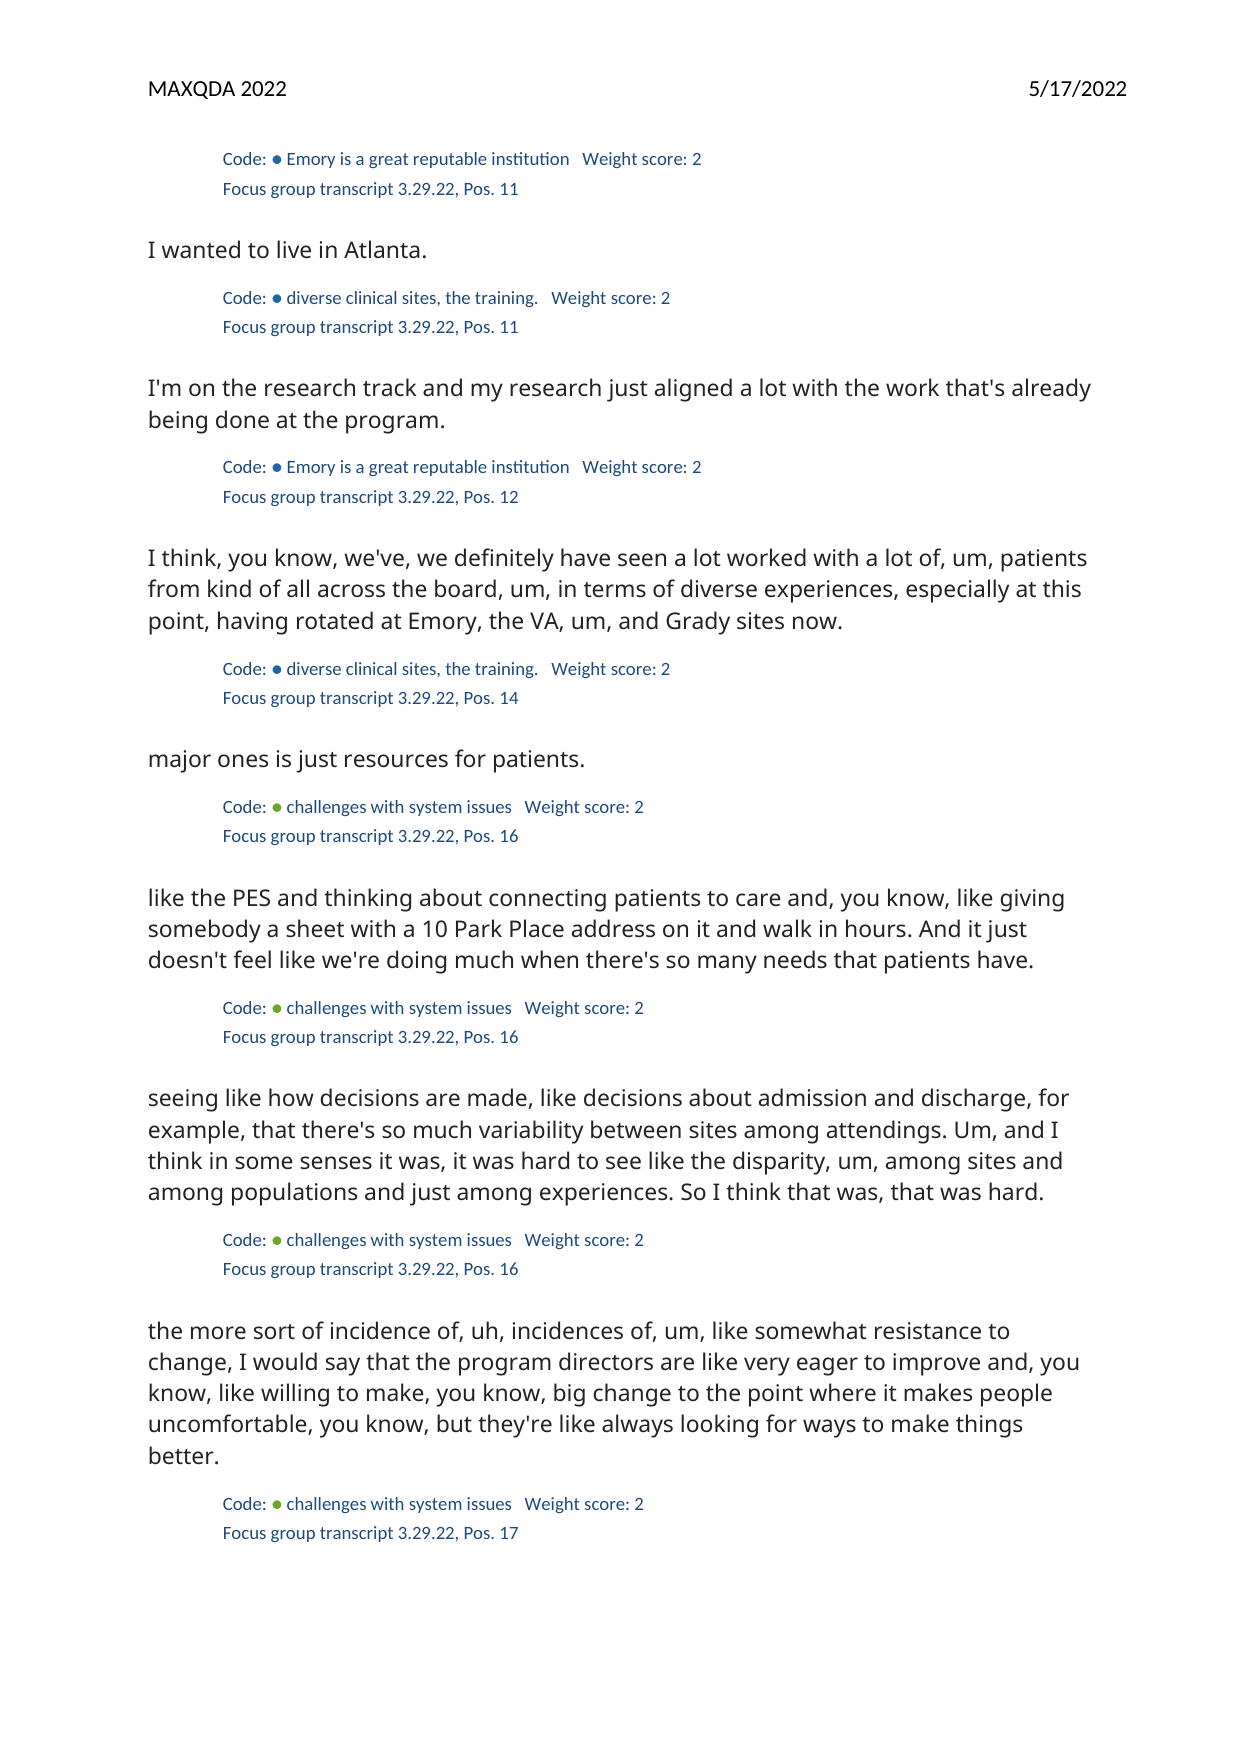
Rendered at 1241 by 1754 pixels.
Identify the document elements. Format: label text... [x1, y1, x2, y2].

text Code: ● challenges with system issues Weight score: 2 [223, 1228, 1093, 1251]
text I think, you know, we've, we definitely have seen a lot worked with a lot of, um, patients from kind of all across the board, um, in terms of diverse experiences, especially at this point, having rotated at Emory, the VA, um, and Grady sites now. [148, 542, 1093, 636]
text Code: ● diverse clinical sites, the training. Weight score: 2 [223, 286, 1093, 309]
text Focus group transcript 3.29.22, Pos. 17 [223, 1521, 1093, 1544]
text major ones is just resources for patients. [148, 743, 1093, 774]
text Focus group transcript 3.29.22, Pos. 16 [223, 1257, 1093, 1280]
text Code: ● Emory is a great reputable institution Weight score: 2 [223, 456, 1093, 479]
text I'm on the research track and my research just aligned a lot with the work that's already being done at the program. [148, 372, 1093, 435]
text Focus group transcript 3.29.22, Pos. 11 [223, 177, 1093, 200]
text Code: ● challenges with system issues Weight score: 2 [223, 1492, 1093, 1514]
text Code: ● challenges with system issues Weight score: 2 [223, 996, 1093, 1019]
text the more sort of incidence of, uh, incidences of, um, like somewhat resistance to change, I would say that the program directors are like very eager to improve and, you know, like willing to make, you know, big change to the point where it makes people uncomfortable, you know, but they're like always looking for ways to make things better. [148, 1314, 1093, 1471]
text seeing like how decisions are made, like decisions about admission and discharge, for example, that there's so much variability between sites among attendings. Um, and I think in some senses it was, it was hard to see like the disparity, um, among sites and among populations and just among experiences. So I think that was, that was hard. [148, 1082, 1093, 1207]
text Focus group transcript 3.29.22, Pos. 14 [223, 686, 1093, 709]
text like the PES and thinking about connecting patients to care and, you know, like giving somebody a sheet with a 10 Park Place address on it and walk in hours. And it just doesn't feel like we're doing much when there's so many needs that patients have. [148, 881, 1093, 975]
text Focus group transcript 3.29.22, Pos. 11 [223, 315, 1093, 338]
text Focus group transcript 3.29.22, Pos. 16 [223, 824, 1093, 847]
text I wanted to live in Atlanta. [148, 234, 1093, 265]
text Code: ● challenges with system issues Weight score: 2 [223, 795, 1093, 818]
text Code: ● diverse clinical sites, the training. Weight score: 2 [223, 657, 1093, 679]
text Focus group transcript 3.29.22, Pos. 12 [223, 485, 1093, 508]
text Code: ● Emory is a great reputable institution Weight score: 2 [223, 148, 1093, 171]
text Focus group transcript 3.29.22, Pos. 16 [223, 1025, 1093, 1048]
